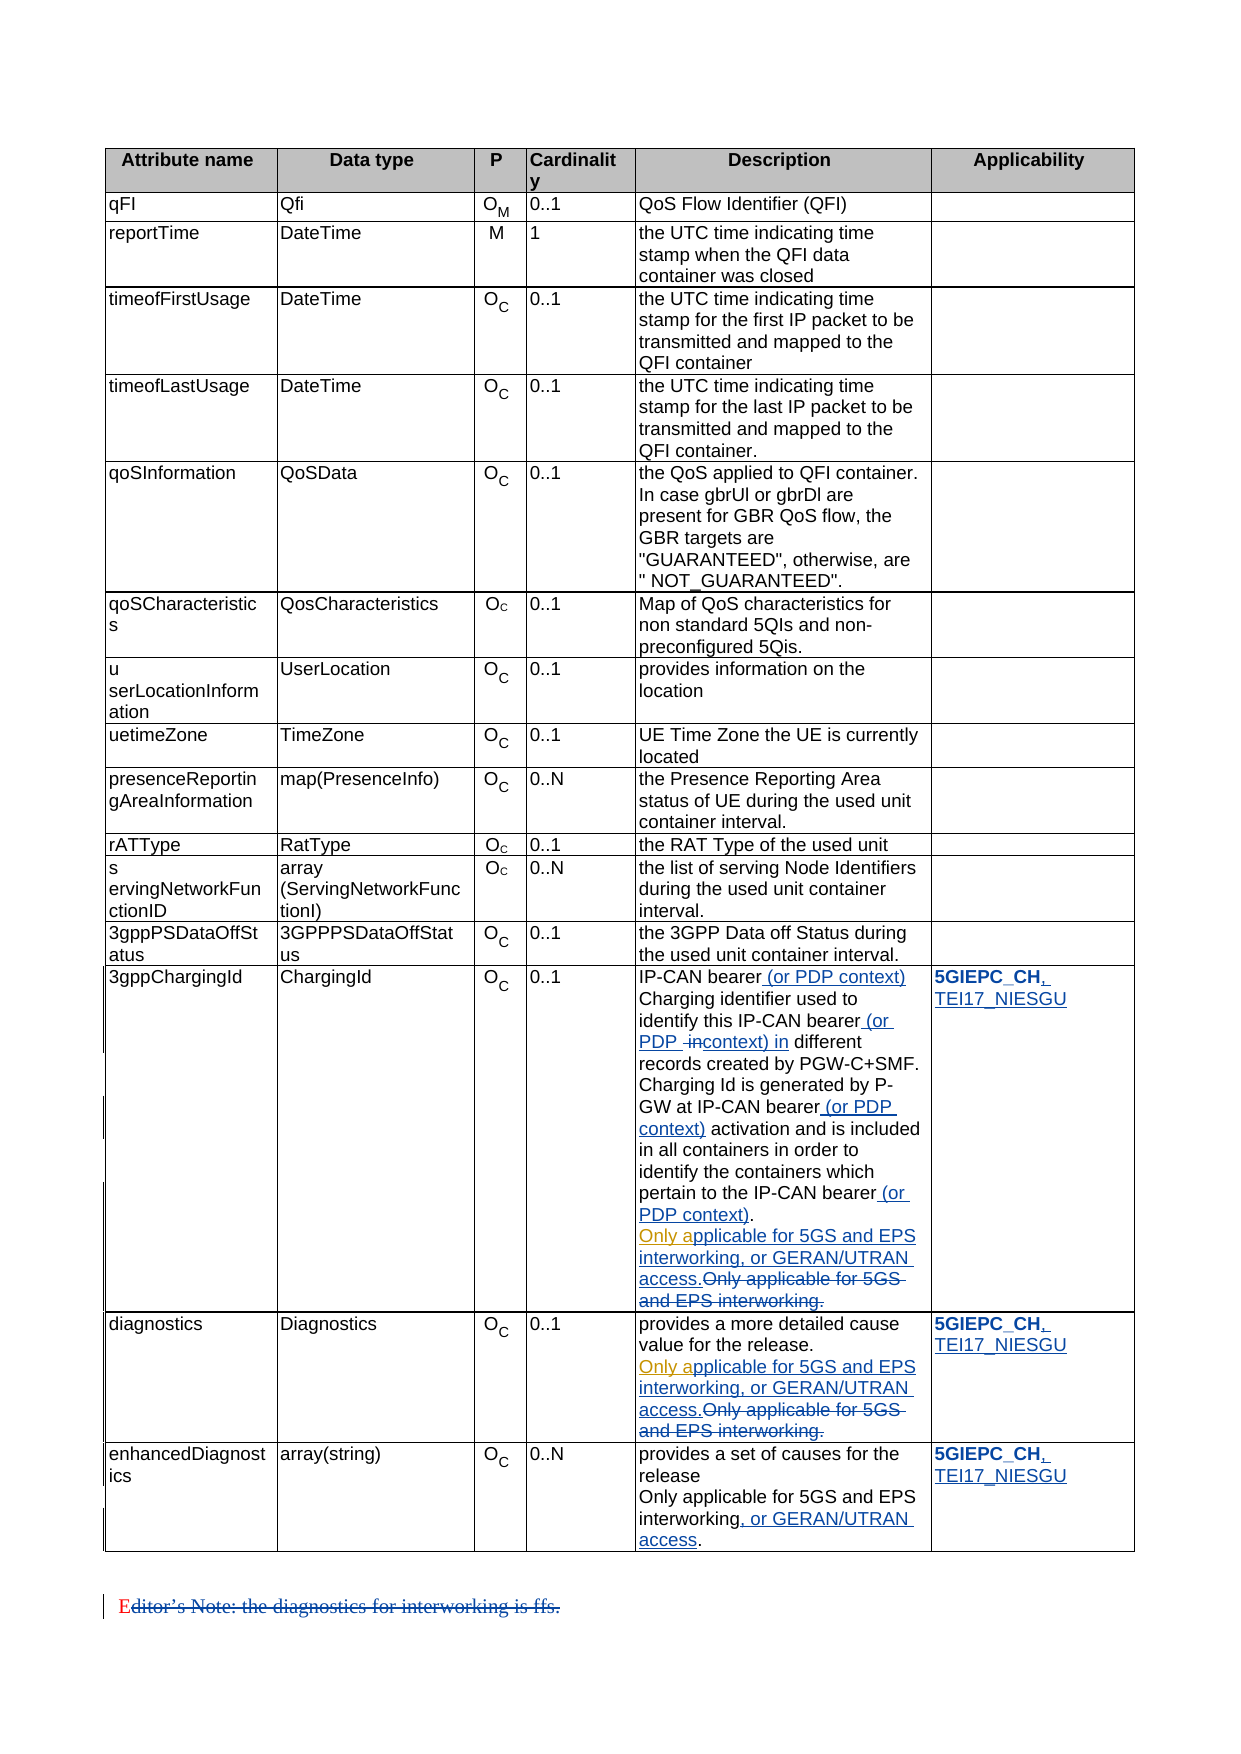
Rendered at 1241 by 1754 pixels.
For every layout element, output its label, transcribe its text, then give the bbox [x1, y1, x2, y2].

table_cell provides a set of causes for the release Only applicable for 5GS and EPS interworking. [636, 1443, 931, 1551]
table_cell the 3GPP Data off Status during the used unit container interval. [636, 922, 931, 965]
table_cell 0..1 [527, 922, 635, 965]
table_cell diagnostics [106, 1313, 277, 1442]
table_header P [475, 149, 526, 192]
table_cell qFI [106, 193, 277, 221]
table_cell 0..1 [527, 966, 635, 1311]
table_cell Diagnostics [278, 1313, 474, 1442]
table_cell presenceReportingAreaInformation [106, 768, 277, 833]
table_cell the RAT Type of the used unit [636, 834, 931, 855]
table_cell [932, 593, 1134, 657]
table_cell 0..1 [527, 658, 635, 723]
table_cell OC [475, 834, 526, 855]
table_cell OC [475, 966, 526, 1311]
table_cell timeofFirstUsage [106, 288, 277, 374]
table_cell OC [475, 922, 526, 965]
table_cell OC [475, 768, 526, 833]
table_cell the UTC time indicating time stamp for the first IP packet to be transmitted and mapped to the QFI container [636, 288, 931, 374]
table_cell UE Time Zone the UE is currently located [636, 724, 931, 767]
table_cell OM [475, 193, 526, 221]
table_header Data type [278, 149, 474, 192]
table_cell [932, 856, 1134, 921]
table_cell userLocationInformation [106, 658, 277, 723]
table_cell QoS Flow Identifier (QFI) [636, 193, 931, 221]
table_cell 3GPPPSDataOffStatus [278, 922, 474, 965]
table_cell the UTC time indicating time stamp when the QFI data container was closed [636, 222, 931, 286]
table_cell timeofLastUsage [106, 375, 277, 461]
table_cell QoSData [278, 462, 474, 591]
table_cell OC [475, 856, 526, 921]
table_cell DateTime [278, 375, 474, 461]
table_cell provides information on the location [636, 658, 931, 723]
table_header Attribute name [106, 149, 277, 192]
table_cell [932, 768, 1134, 833]
table_cell [932, 375, 1134, 461]
table_cell [932, 462, 1134, 591]
table_cell [932, 922, 1134, 965]
table_header Applicability [932, 149, 1134, 192]
table_cell OC [475, 288, 526, 374]
table_cell qoSInformation [106, 462, 277, 591]
table_cell 5GIEPC_CH [932, 1313, 1134, 1442]
table_cell QosCharacteristics [278, 593, 474, 657]
table_cell OC [475, 1443, 526, 1551]
table_cell reportTime [106, 222, 277, 286]
table_cell Map of QoS characteristics for non standard 5QIs and non-preconfigured 5Qis. [636, 593, 931, 657]
table_cell the QoS applied to QFI container. In case gbrUl or gbrDl are present for GBR QoS flow, the GBR targets are "GUARANTEED", otherwise, are " NOT_GUARANTEED". [636, 462, 931, 591]
table_cell 0..N [527, 856, 635, 921]
table_cell 0..1 [527, 288, 635, 374]
table_cell IP-CAN bearer Charging identifier used to identify this IP-CAN bearer different records created by PGW-C+SMF. Charging Id is generated by P-GW at IP-CAN bearer activation and is included in all containers in order to identify the containers which pertain to the IP-CAN bearer. [636, 966, 931, 1311]
table_cell ChargingId [278, 966, 474, 1311]
table_cell M [475, 222, 526, 286]
table_cell 3gppPSDataOffStatus [106, 922, 277, 965]
table_cell RatType [278, 834, 474, 855]
table_cell 0..1 [527, 834, 635, 855]
table_cell array(string) [278, 1443, 474, 1551]
table_cell OC [475, 724, 526, 767]
table_cell enhancedDiagnostics [106, 1443, 277, 1551]
table_cell 0..1 [527, 462, 635, 591]
table_cell array(ServingNetworkFunctionI) [278, 856, 474, 921]
table_cell Qfi [278, 193, 474, 221]
table_cell provides a more detailed cause value for the release. [636, 1313, 931, 1442]
table_cell OC [475, 462, 526, 591]
table_cell 0..1 [527, 593, 635, 657]
table_cell rATType [106, 834, 277, 855]
table_cell 1 [527, 222, 635, 286]
table_cell [932, 222, 1134, 286]
table_cell map(PresenceInfo) [278, 768, 474, 833]
table_cell 5GIEPC_CH [932, 1443, 1134, 1551]
table_cell 0..1 [527, 193, 635, 221]
table_cell the UTC time indicating time stamp for the last IP packet to be transmitted and mapped to the QFI container. [636, 375, 931, 461]
table_cell 0..N [527, 1443, 635, 1551]
table_cell [932, 193, 1134, 221]
table_cell 0..1 [527, 1313, 635, 1442]
table_cell OC [475, 375, 526, 461]
table_cell TimeZone [278, 724, 474, 767]
table_cell qoSCharacteristics [106, 593, 277, 657]
table_header Cardinality [527, 149, 635, 192]
table_header Description [636, 149, 931, 192]
table_cell DateTime [278, 288, 474, 374]
table_cell [932, 658, 1134, 723]
table_cell servingNetworkFunctionID [106, 856, 277, 921]
table_cell OC [475, 658, 526, 723]
table_cell 0..N [527, 768, 635, 833]
table_cell DateTime [278, 222, 474, 286]
table_cell OC [475, 593, 526, 657]
table_cell [932, 724, 1134, 767]
table_cell OC [475, 1313, 526, 1442]
table_cell 3gppChargingId [106, 966, 277, 1311]
table_cell 0..1 [527, 375, 635, 461]
table_cell [932, 834, 1134, 855]
table_cell the Presence Reporting Area status of UE during the used unit container interval. [636, 768, 931, 833]
table_cell 5GIEPC_CH [932, 966, 1134, 1311]
table_cell the list of serving Node Identifiers during the used unit container interval. [636, 856, 931, 921]
table_cell UserLocation [278, 658, 474, 723]
table_cell [932, 288, 1134, 374]
table_cell 0..1 [527, 724, 635, 767]
table_cell uetimeZone [106, 724, 277, 767]
